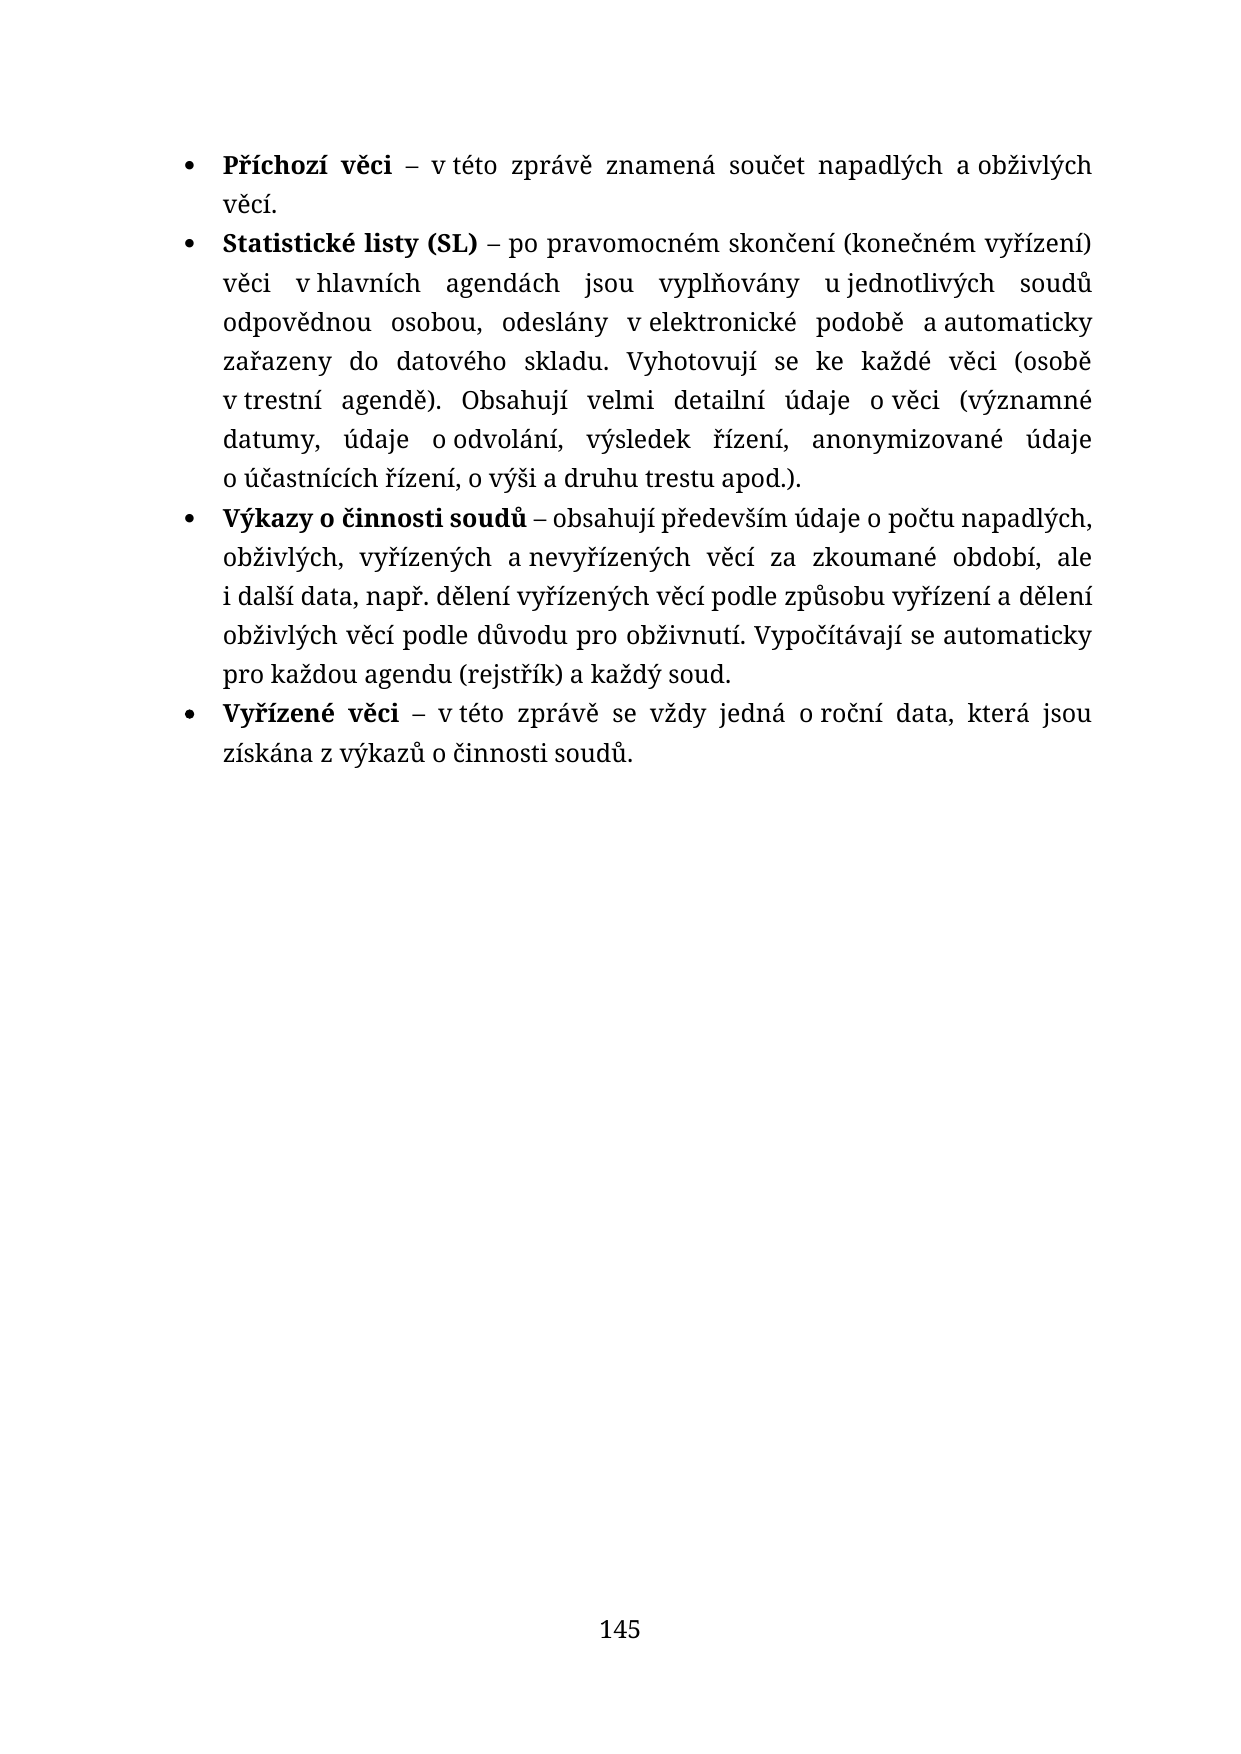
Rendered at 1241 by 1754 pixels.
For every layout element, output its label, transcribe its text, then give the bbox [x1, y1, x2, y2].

list Výkazy o činnosti soudů – obsahují především údaje o počtu napadlých, obživlých, vyřízených a nevyřízených věcí za zkoumané období, ale i další data, např. dělení vyřízených věcí podle způsobu vyřízení a dělení obživlých věcí podle důvodu pro obživnutí. Vypočítávají se automaticky pro každou agendu (rejstřík) a každý soud. [185, 500, 1092, 691]
list Vyřízené věci – v této zprávě se vždy jedná o roční data, která jsou získána z výkazů o činnosti soudů. [185, 696, 1092, 769]
list Příchozí věci – v této zprávě znamená součet napadlých a obživlých věcí. [185, 148, 1092, 221]
list Statistické listy (SL) – po pravomocném skončení (konečném vyřízení) věci v hlavních agendách jsou vyplňovány u jednotlivých soudů odpovědnou osobou, odeslány v elektronické podobě a automaticky zařazeny do datového skladu. Vyhotovují se ke každé věci (osobě v trestní agendě). Obsahují velmi detailní údaje o věci (významné datumy, údaje o odvolání, výsledek řízení, anonymizované údaje o účastnících řízení, o výši a druhu trestu apod.). [185, 226, 1092, 495]
